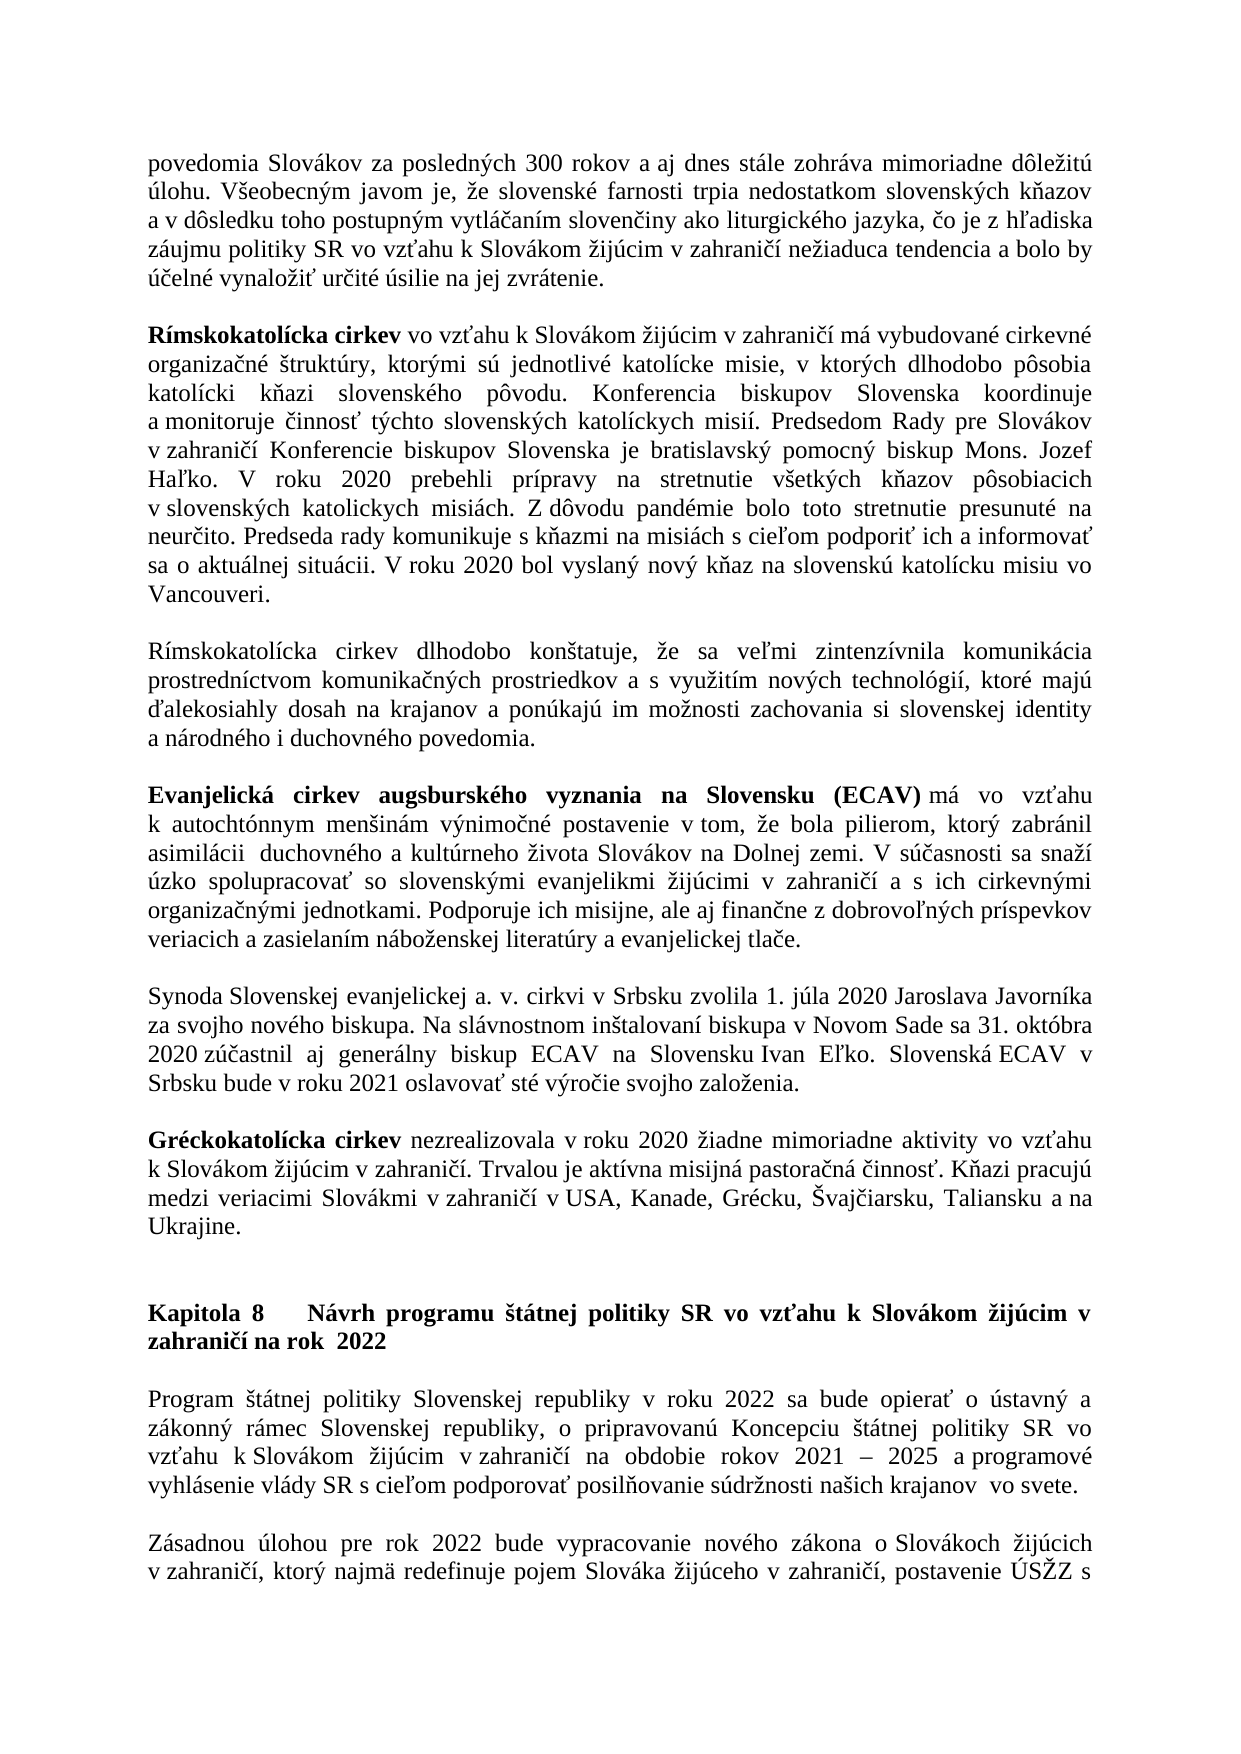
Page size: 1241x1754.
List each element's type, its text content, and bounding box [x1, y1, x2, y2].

text Rímskokatolícka cirkev dlhodobo konštatuje, že sa veľmi zintenzívnila komunikácia prostredníctvom komunikačných prostriedkov a s využitím nových technológií, ktoré majú ďalekosiahly dosah na krajanov a ponúkajú im možnosti zachovania si slovenskej identity a národného i duchovného povedomia. [148, 636, 1093, 751]
text Gréckokatolícka cirkev nezrealizovala v roku 2020 žiadne mimoriadne aktivity vo vzťahu k Slovákom žijúcim v zahraničí. Trvalou je aktívna misijná pastoračná činnosť. Kňazi pracujú medzi veriacimi Slovákmi v zahraničí v USA, Kanade, Grécku, Švajčiarsku, Taliansku a na Ukrajine. [148, 1125, 1093, 1240]
text Kapitola 8 Návrh programu štátnej politiky SR vo vzťahu k Slovákom žijúcim v zahraničí na rok 2022 [148, 1298, 1093, 1355]
text Rímskokatolícka cirkev vo vzťahu k Slovákom žijúcim v zahraničí má vybudované cirkevné organizačné štruktúry, ktorými sú jednotlivé katolícke misie, v ktorých dlhodobo pôsobia katolícki kňazi slovenského pôvodu. Konferencia biskupov Slovenska koordinuje a monitoruje činnosť týchto slovenských katolíckych misií. Predsedom Rady pre Slovákov v zahraničí Konferencie biskupov Slovenska je bratislavský pomocný biskup Mons. Jozef Haľko. V roku 2020 prebehli prípravy na stretnutie všetkých kňazov pôsobiacich v slovenských katolickych misiách. Z dôvodu pandémie bolo toto stretnutie presunuté na neurčito. Predseda rady komunikuje s kňazmi na misiách s cieľom podporiť ich a informovať sa o aktuálnej situácii. V roku 2020 bol vyslaný nový kňaz na slovenskú katolícku misiu vo Vancouveri. [148, 320, 1093, 608]
text Synoda Slovenskej evanjelickej a. v. cirkvi v Srbsku zvolila 1. júla 2020 Jaroslava Javorníka za svojho nového biskupa. Na slávnostnom inštalovaní biskupa v Novom Sade sa 31. októbra 2020 zúčastnil aj generálny biskup ECAV na Slovensku Ivan Eľko. Slovenská ECAV v Srbsku bude v roku 2021 oslavovať sté výročie svojho založenia. [148, 981, 1093, 1096]
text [148, 1528, 1093, 1585]
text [147, 148, 1093, 291]
text Evanjelická cirkev augsburského vyznania na Slovensku (ECAV) má vo vzťahu k autochtónnym menšinám výnimočné postavenie v tom, že bola pilierom, ktorý zabránil asimilácii duchovného a kultúrneho života Slovákov na Dolnej zemi. V súčasnosti sa snaží úzko spolupracovať so slovenskými evanjelikmi žijúcimi v zahraničí a s ich cirkevnými organizačnými jednotkami. Podporuje ich misijne, ale aj finančne z dobrovoľných príspevkov veriacich a zasielaním náboženskej literatúry a evanjelickej tlače. [148, 780, 1093, 953]
text Program štátnej politiky Slovenskej republiky v roku 2022 sa bude opierať o ústavný a zákonný rámec Slovenskej republiky, o pripravovanú Koncepciu štátnej politiky SR vo vzťahu k Slovákom žijúcim v zahraničí na obdobie rokov 2021 – 2025 a programové vyhlásenie vlády SR s cieľom podporovať posilňovanie súdržnosti našich krajanov vo svete. [148, 1384, 1093, 1499]
